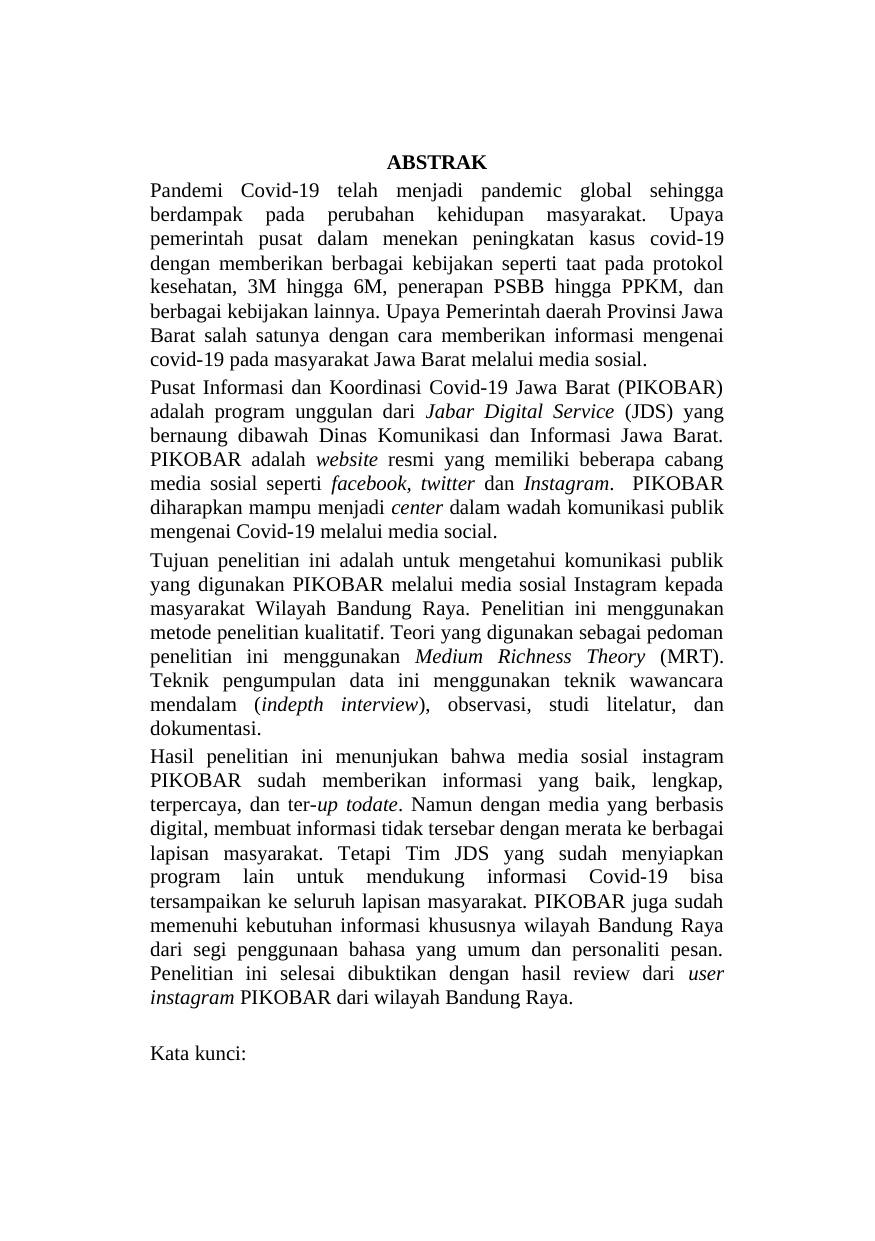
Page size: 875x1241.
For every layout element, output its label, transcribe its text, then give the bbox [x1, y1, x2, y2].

text Kata kunci: [150, 1041, 724, 1065]
text Tujuan penelitian ini adalah untuk mengetahui komunikasi publik yang digunakan PIKOBAR melalui media sosial Instagram kepada masyarakat Wilayah Bandung Raya. Penelitian ini menggunakan metode penelitian kualitatif. Teori yang digunakan sebagai pedoman penelitian ini menggunakan Medium Richness Theory (MRT). Teknik pengumpulan data ini menggunakan teknik wawancara mendalam (indepth interview), observasi, studi litelatur, dan dokumentasi. [150, 547, 724, 740]
text Pandemi Covid-19 telah menjadi pandemic global sehingga berdampak pada perubahan kehidupan masyarakat. Upaya pemerintah pusat dalam menekan peningkatan kasus covid-19 dengan memberikan berbagai kebijakan seperti taat pada protokol kesehatan, 3M hingga 6M, penerapan PSBB hingga PPKM, dan berbagai kebijakan lainnya. Upaya Pemerintah daerah Provinsi Jawa Barat salah satunya dengan cara memberikan informasi mengenai covid-19 pada masyarakat Jawa Barat melalui media sosial. [150, 178, 724, 371]
text ABSTRAK [150, 150, 724, 174]
text Hasil penelitian ini menunjukan bahwa media sosial instagram PIKOBAR sudah memberikan informasi yang baik, lengkap, terpercaya, dan ter-up todate. Namun dengan media yang berbasis digital, membuat informasi tidak tersebar dengan merata ke berbagai lapisan masyarakat. Tetapi Tim JDS yang sudah menyiapkan program lain untuk mendukung informasi Covid-19 bisa tersampaikan ke seluruh lapisan masyarakat. PIKOBAR juga sudah memenuhi kebutuhan informasi khususnya wilayah Bandung Raya dari segi penggunaan bahasa yang umum dan personaliti pesan. Penelitian ini selesai dibuktikan dengan hasil review dari user instagram PIKOBAR dari wilayah Bandung Raya. [150, 744, 724, 1009]
text Pusat Informasi dan Koordinasi Covid-19 Jawa Barat (PIKOBAR) adalah program unggulan dari Jabar Digital Service (JDS) yang bernaung dibawah Dinas Komunikasi dan Informasi Jawa Barat. PIKOBAR adalah website resmi yang memiliki beberapa cabang media sosial seperti facebook, twitter dan Instagram. PIKOBAR diharapkan mampu menjadi center dalam wadah komunikasi publik mengenai Covid-19 melalui media social. [150, 375, 724, 543]
